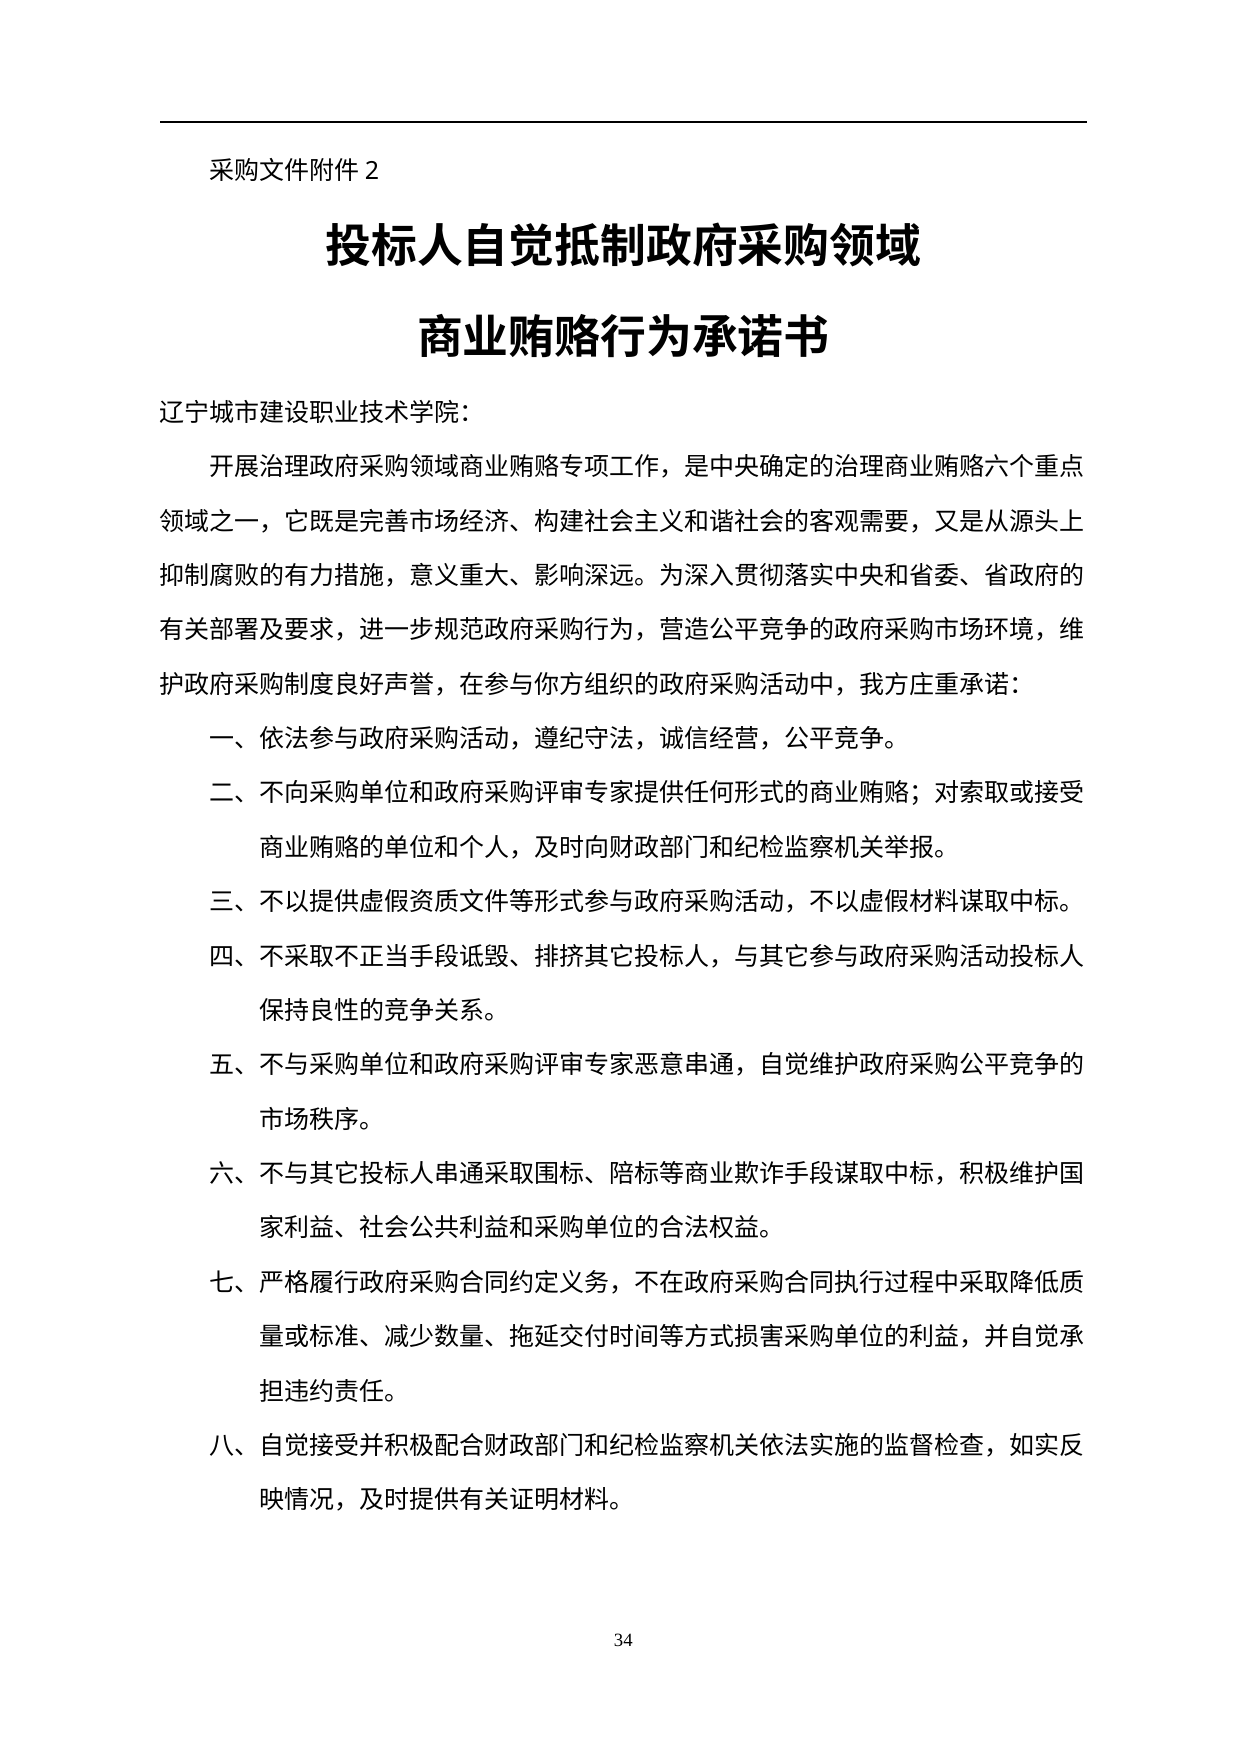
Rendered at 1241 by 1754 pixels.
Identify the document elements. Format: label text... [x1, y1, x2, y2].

text 二、不向采购单位和政府采购评审专家提供任何形式的商业贿赂；对索取或接受商业贿赂的单位和个人，及时向财政部门和纪检监察机关举报。 [209, 773, 1087, 863]
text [159, 159, 1087, 184]
text 八、自觉接受并积极配合财政部门和纪检监察机关依法实施的监督检查，如实反映情况，及时提供有关证明材料。 [209, 1425, 1087, 1516]
text 商业贿赂行为承诺书 [159, 301, 1087, 367]
text 投标人自觉抵制政府采购领域 [159, 209, 1087, 276]
text 六、不与其它投标人串通采取围标、陪标等商业欺诈手段谋取中标，积极维护国家利益、社会公共利益和采购单位的合法权益。 [209, 1153, 1087, 1244]
text 五、不与采购单位和政府采购评审专家恶意串通，自觉维护政府采购公平竞争的市场秩序。 [209, 1045, 1087, 1135]
text 四、不采取不正当手段诋毁、排挤其它投标人，与其它参与政府采购活动投标人保持良性的竞争关系。 [209, 936, 1087, 1027]
text 一、依法参与政府采购活动，遵纪守法，诚信经营，公平竞争。 [159, 718, 1087, 755]
text 七、严格履行政府采购合同约定义务，不在政府采购合同执行过程中采取降低质量或标准、减少数量、拖延交付时间等方式损害采购单位的利益，并自觉承担违约责任。 [209, 1262, 1087, 1407]
text 三、不以提供虚假资质文件等形式参与政府采购活动，不以虚假材料谋取中标。 [159, 882, 1087, 918]
text 开展治理政府采购领域商业贿赂专项工作，是中央确定的治理商业贿赂六个重点领域之一，它既是完善市场经济、构建社会主义和谐社会的客观需要，又是从源头上抑制腐败的有力措施，意义重大、影响深远。为深入贯彻落实中央和省委、省政府的有关部署及要求，进一步规范政府采购行为，营造公平竞争的政府采购市场环境，维护政府采购制度良好声誉，在参与你方组织的政府采购活动中，我方庄重承诺： [159, 447, 1087, 700]
text 辽宁城市建设职业技术学院： [159, 392, 1087, 428]
